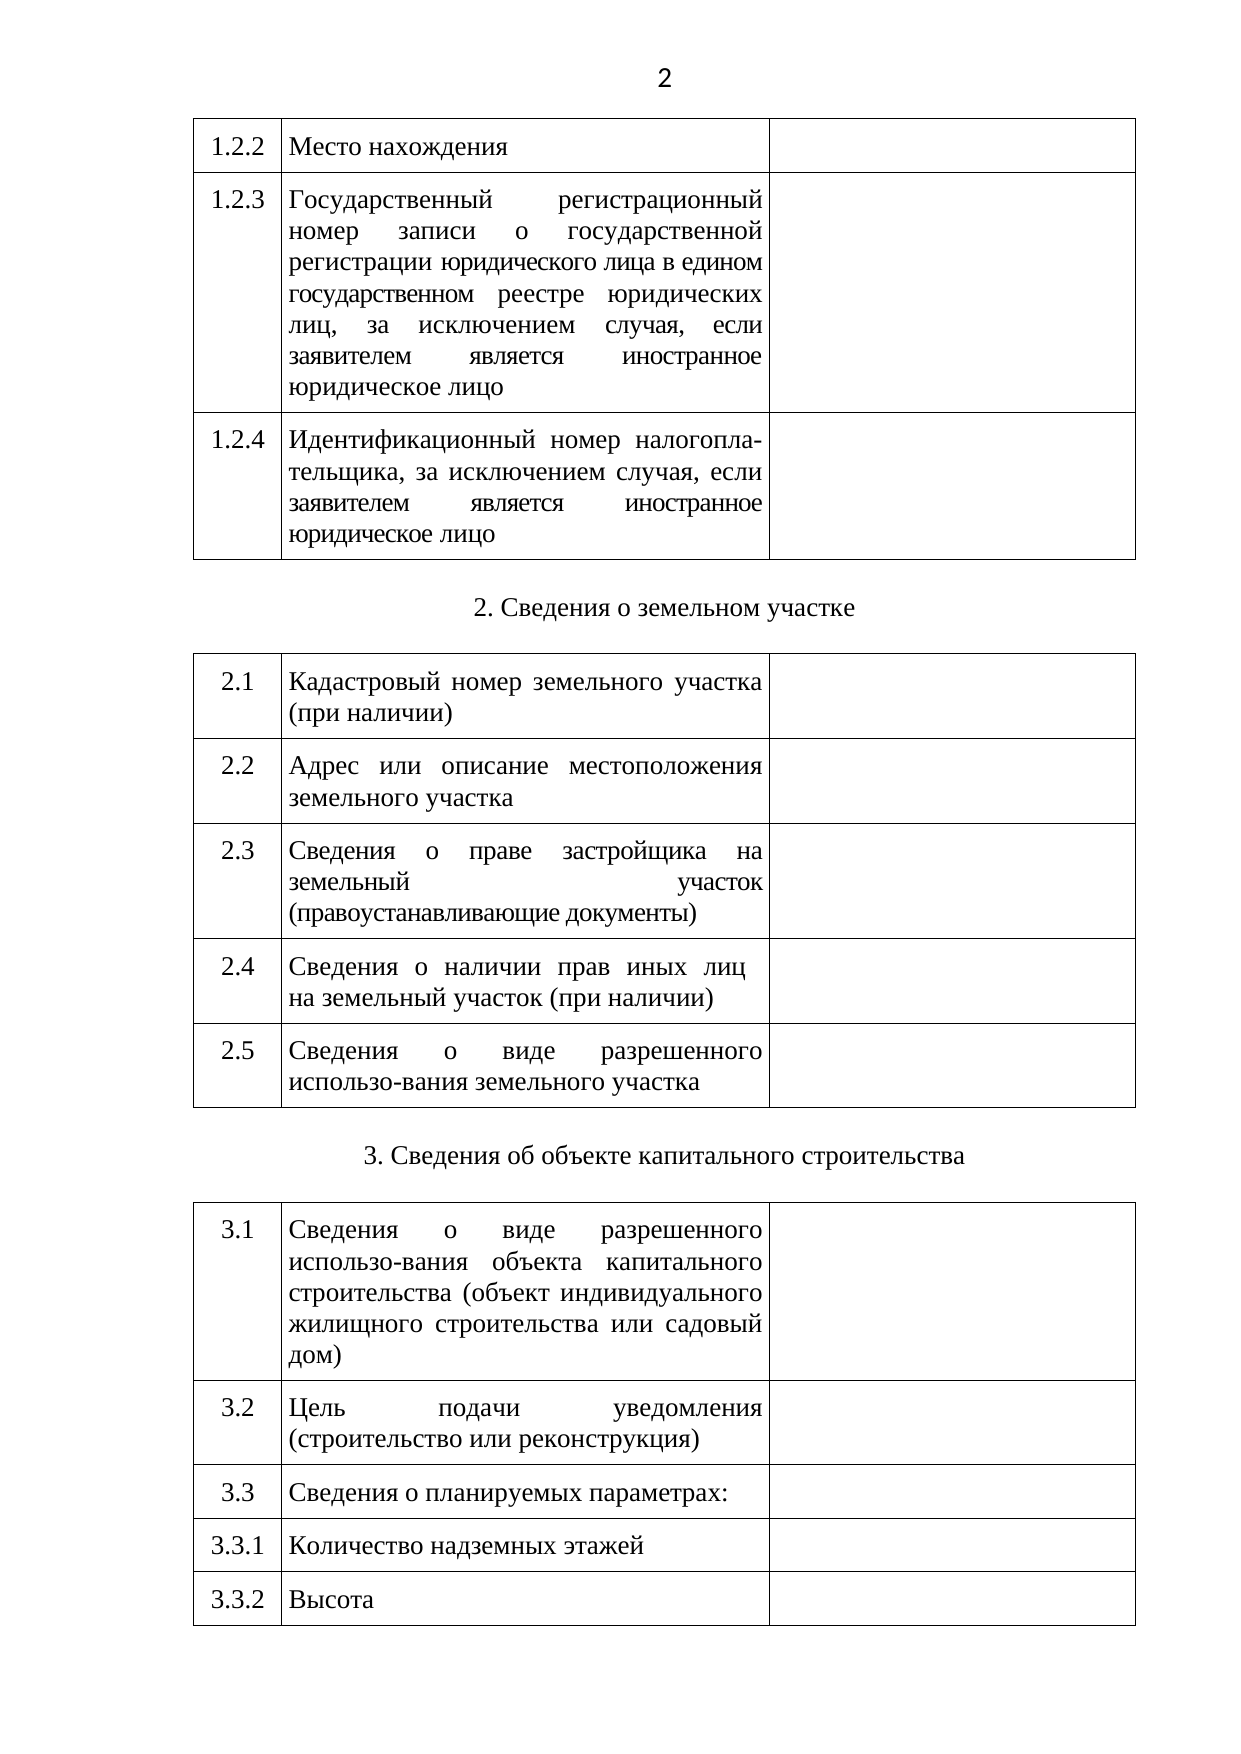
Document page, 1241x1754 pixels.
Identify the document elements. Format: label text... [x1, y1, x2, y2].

table_header 3.1 [194, 1203, 281, 1380]
table_cell [770, 1572, 1135, 1625]
table_cell [770, 939, 1135, 1023]
table_cell 3.3.1 [194, 1519, 281, 1571]
table_cell [770, 173, 1135, 412]
table_cell Сведения о наличии прав иных лиц на земельный участок (при наличии) [282, 939, 769, 1023]
table_cell 1.2.4 [194, 413, 281, 559]
table_cell 3.3 [194, 1465, 281, 1518]
table_cell Адрес или описание местоположения земельного участка [282, 739, 769, 822]
text 2. Сведения о земельном участке [177, 591, 1152, 622]
table_cell [770, 1465, 1135, 1518]
table_cell 3.3.2 [194, 1572, 281, 1625]
table_cell [770, 1519, 1135, 1571]
table_cell Количество надземных этажей [282, 1519, 769, 1571]
table_cell 3.2 [194, 1381, 281, 1464]
table_cell [770, 824, 1135, 938]
table_cell Высота [282, 1572, 769, 1625]
table_cell 1.2.2 [194, 119, 281, 172]
table_cell [770, 1381, 1135, 1464]
table_cell Сведения о праве застройщика на земельный участок (правоустанавливающие документы) [282, 824, 769, 938]
table_cell [770, 413, 1135, 559]
table_cell Идентификационный номер налогопла-тельщика, за исключением случая, если заявителем является иностранное юридическое лицо [282, 413, 769, 559]
table_cell Цель подачи уведомления (строительство или реконструкция) [282, 1381, 769, 1464]
table_cell 2.4 [194, 939, 281, 1023]
table_header Кадастровый номер земельного участка (при наличии) [282, 654, 769, 738]
text 3. Сведения об объекте капитального строительства [177, 1139, 1152, 1171]
table_header [770, 654, 1135, 738]
table_cell 1.2.3 [194, 173, 281, 412]
table_cell Сведения о виде разрешенного использо-вания земельного участка [282, 1024, 769, 1107]
table_cell 2.5 [194, 1024, 281, 1107]
table_cell [770, 1024, 1135, 1107]
table_cell 2.2 [194, 739, 281, 822]
table_cell [770, 119, 1135, 172]
table_cell 2.3 [194, 824, 281, 938]
table_header 2.1 [194, 654, 281, 738]
table_cell Государственный регистрационный номер записи о государственной регистрации юридического лица в едином государственном реестре юридических лиц, за исключением случая, если заявителем является иностранное юридическое лицо [282, 173, 769, 412]
table_header Сведения о виде разрешенного использо-вания объекта капитального строительства (объект индивидуального жилищного строительства или садовый дом) [282, 1203, 769, 1380]
table_cell Сведения о планируемых параметрах: [282, 1465, 769, 1518]
table_cell [770, 739, 1135, 822]
table_cell Место нахождения [282, 119, 769, 172]
table_header [770, 1203, 1135, 1380]
